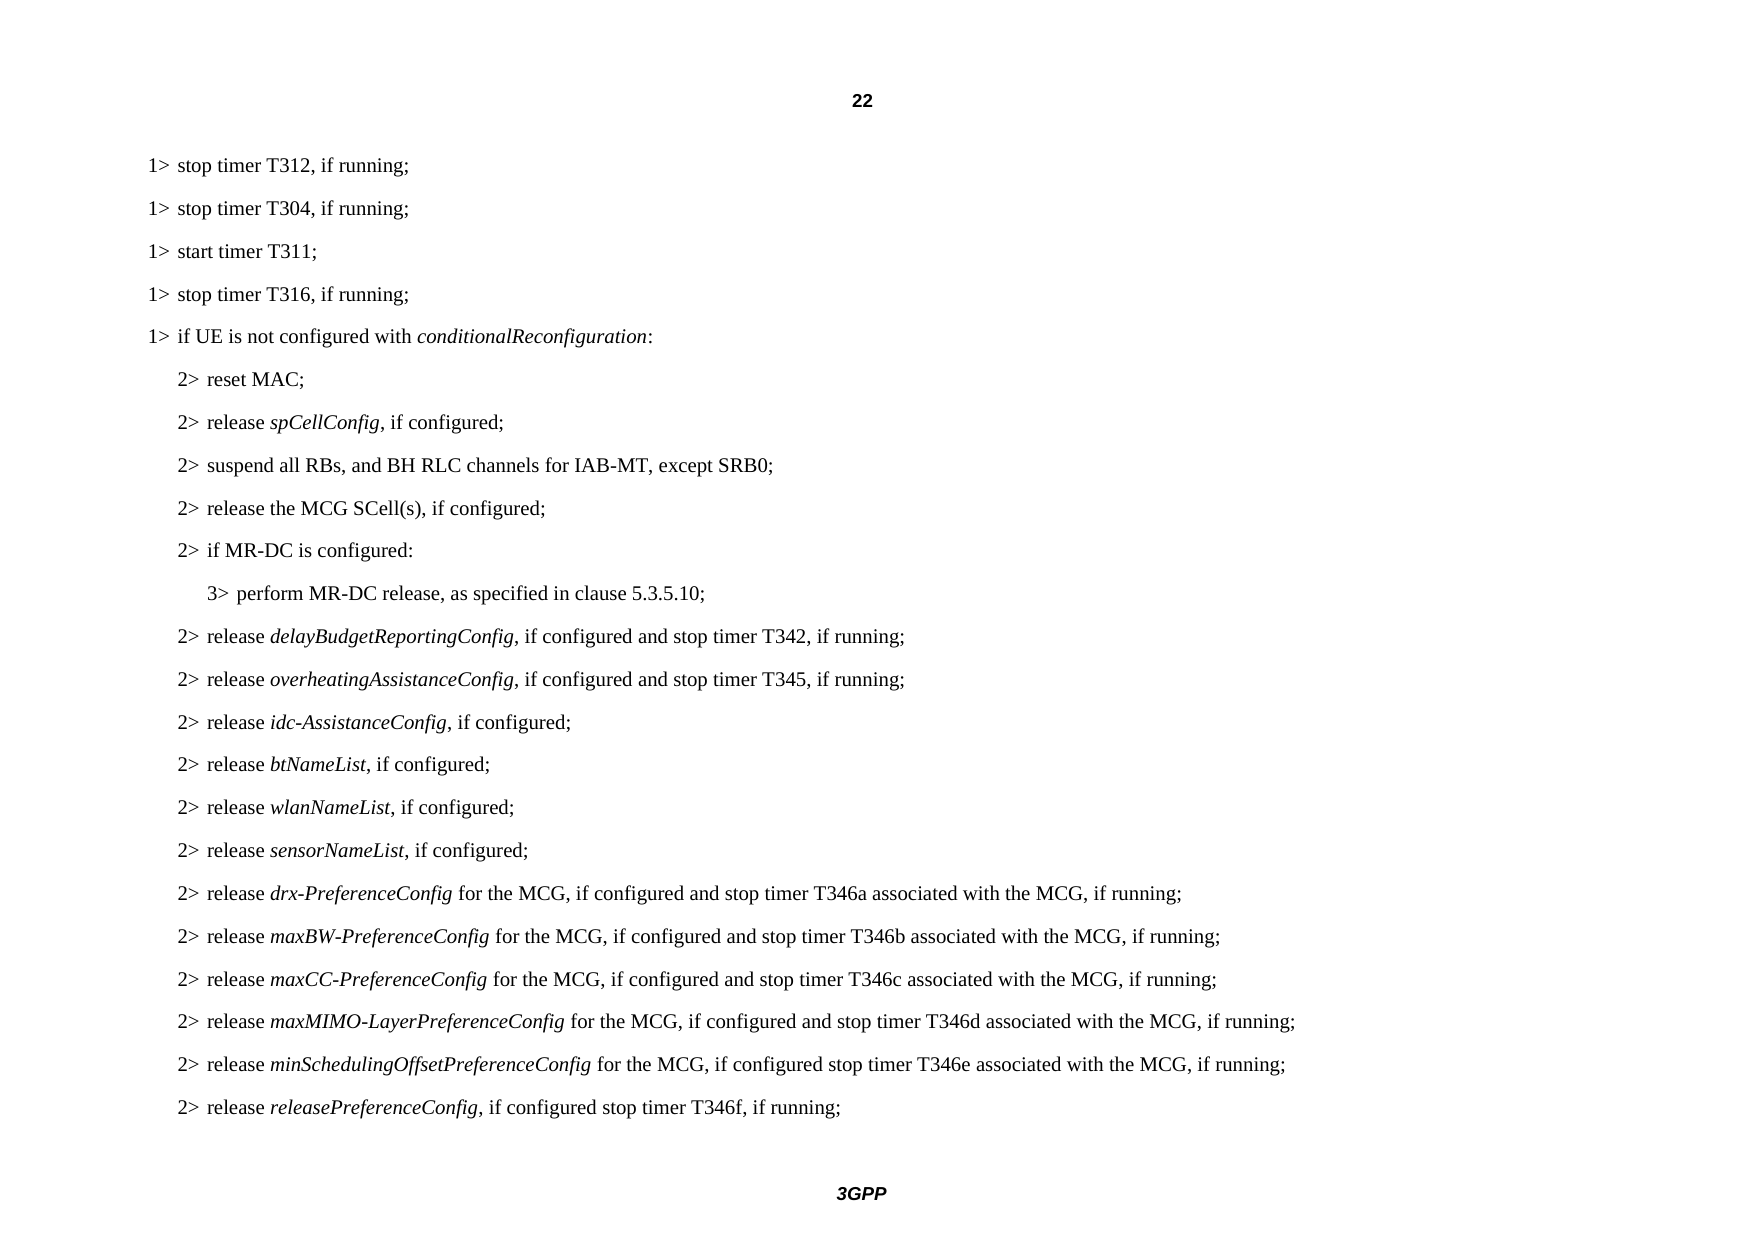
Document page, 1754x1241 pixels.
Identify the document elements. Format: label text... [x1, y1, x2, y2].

text 2> release wlanNameList, if configured; [177, 795, 1606, 819]
text 1> if UE is not configured with conditionalReconfiguration: [148, 324, 1606, 348]
text 2> release spCellConfig, if configured; [177, 410, 1606, 434]
text 2> release maxCC-PreferenceConfig for the MCG, if configured and stop timer T346c associated with the MCG, if running; [177, 966, 1606, 991]
text 1> stop timer T316, if running; [148, 281, 1606, 306]
text 2> release drx-PreferenceConfig for the MCG, if configured and stop timer T346a associated with the MCG, if running; [177, 881, 1606, 905]
text 2> reset MAC; [177, 367, 1606, 391]
text 2> release maxBW-PreferenceConfig for the MCG, if configured and stop timer T346b associated with the MCG, if running; [177, 924, 1606, 948]
text 2> release overheatingAssistanceConfig, if configured and stop timer T345, if running; [177, 667, 1606, 691]
text 2> release delayBudgetReportingConfig, if configured and stop timer T342, if running; [177, 624, 1606, 648]
text 2> suspend all RBs, and BH RLC channels for IAB-MT, except SRB0; [177, 453, 1606, 477]
text 1> start timer T311; [148, 239, 1606, 263]
text 2> release the MCG SCell(s), if configured; [177, 496, 1606, 519]
text 2> release maxMIMO-LayerPreferenceConfig for the MCG, if configured and stop timer T346d associated with the MCG, if running; [177, 1009, 1606, 1033]
text 2> if MR-DC is configured: [177, 538, 1606, 562]
text 2> release sensorNameList, if configured; [177, 838, 1606, 862]
text 2> release idc-AssistanceConfig, if configured; [177, 709, 1606, 734]
text 2> release btNameList, if configured; [177, 752, 1606, 776]
text 2> release minSchedulingOffsetPreferenceConfig for the MCG, if configured stop timer T346e associated with the MCG, if running; [177, 1052, 1606, 1076]
text 3> perform MR-DC release, as specified in clause 5.3.5.10; [207, 581, 1606, 605]
text 2> release releasePreferenceConfig, if configured stop timer T346f, if running; [177, 1095, 1606, 1119]
text 1> stop timer T312, if running; [148, 153, 1606, 177]
text 1> stop timer T304, if running; [148, 196, 1606, 220]
